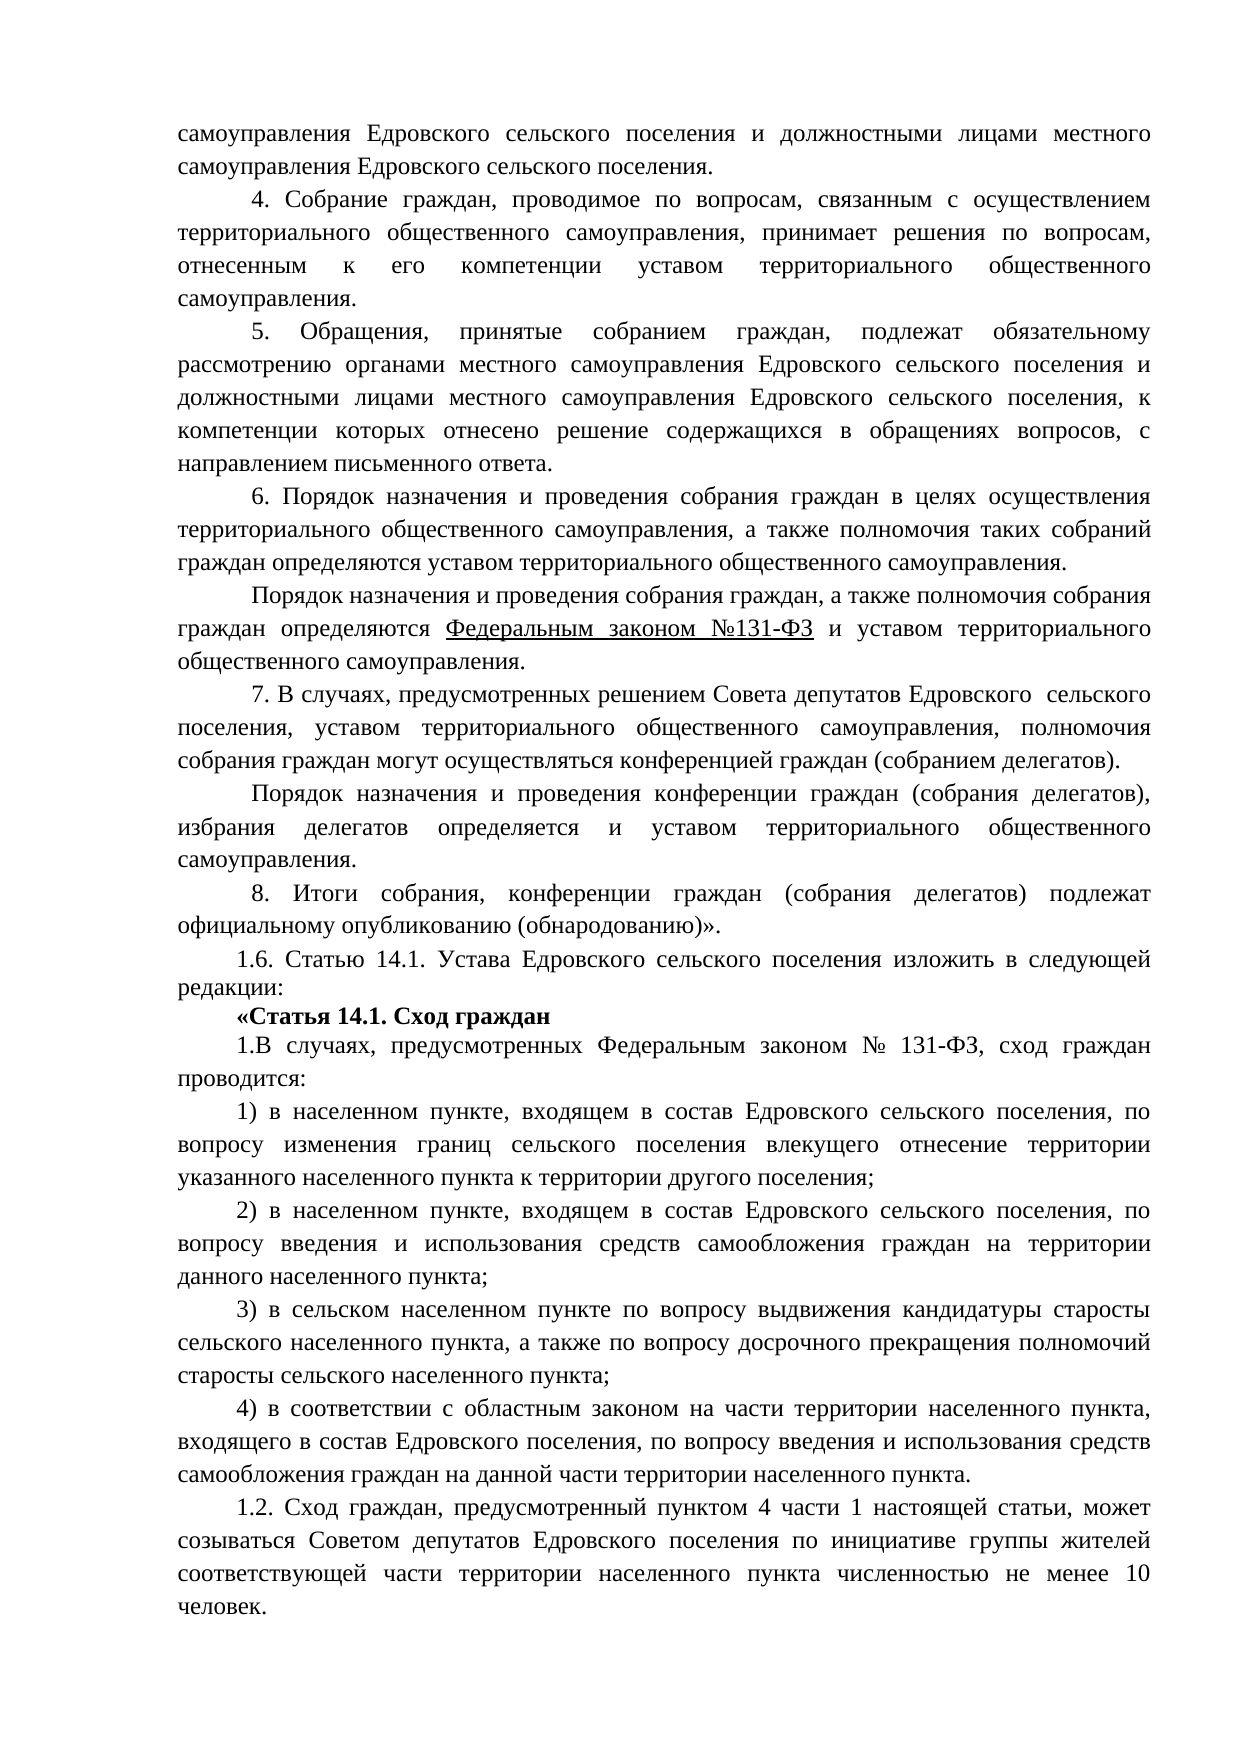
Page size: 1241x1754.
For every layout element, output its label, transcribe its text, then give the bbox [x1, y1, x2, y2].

subtitle 1.6. Статью 14.1. Устава Едровского сельского поселения изложить в следующей редакции: [177, 944, 1152, 1001]
text Порядок назначения и проведения собрания граждан, а также полномочия собрания граждан определяются Федеральным законом №131-ФЗ и уставом территориального общественного самоуправления. [177, 580, 1152, 675]
text 4) в соответствии с областным законом на части территории населенного пункта, входящего в состав Едровского поселения, по вопросу введения и использования средств самообложения граждан на данной части территории населенного пункта. [177, 1393, 1152, 1488]
text 3) в сельском населенном пункте по вопросу выдвижения кандидатуры старосты сельского населенного пункта, а также по вопросу досрочного прекращения полномочий старосты сельского населенного пункта; [177, 1294, 1152, 1389]
text Порядок назначения и проведения конференции граждан (собрания делегатов), избрания делегатов определяется и уставом территориального общественного самоуправления. [177, 778, 1152, 873]
text 4. Собрание граждан, проводимое по вопросам, связанным с осуществлением территориального общественного самоуправления, принимает решения по вопросам, отнесенным к его компетенции уставом территориального общественного самоуправления. [177, 184, 1152, 312]
text 6. Порядок назначения и проведения собрания граждан в целях осуществления территориального общественного самоуправления, а также полномочия таких собраний граждан определяются уставом территориального общественного самоуправления. [177, 481, 1152, 576]
text 1.В случаях, предусмотренных Федеральным законом № 131-ФЗ, сход граждан проводится: [177, 1030, 1152, 1092]
text 2) в населенном пункте, входящем в состав Едровского сельского поселения, по вопросу введения и использования средств самообложения граждан на территории данного населенного пункта; [177, 1195, 1152, 1290]
text 7. В случаях, предусмотренных решением Совета депутатов Едровского сельского поселения, уставом территориального общественного самоуправления, полномочия собрания граждан могут осуществляться конференцией граждан (собранием делегатов). [177, 679, 1152, 774]
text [177, 118, 1152, 180]
subtitle «Статья 14.1. Сход граждан [177, 1001, 1152, 1030]
text 8. Итоги собрания, конференции граждан (собрания делегатов) подлежат официальному опубликованию (обнародованию)». [177, 878, 1152, 939]
text 1) в населенном пункте, входящем в состав Едровского сельского поселения, по вопросу изменения границ сельского поселения влекущего отнесение территории указанного населенного пункта к территории другого поселения; [177, 1096, 1152, 1191]
text 1.2. Сход граждан, предусмотренный пунктом 4 части 1 настоящей статьи, может созываться Советом депутатов Едровского поселения по инициативе группы жителей соответствующей части территории населенного пункта численностью не менее 10 человек. [177, 1492, 1152, 1620]
text 5. Обращения, принятые собранием граждан, подлежат обязательному рассмотрению органами местного самоуправления Едровского сельского поселения и должностными лицами местного самоуправления Едровского сельского поселения, к компетенции которых отнесено решение содержащихся в обращениях вопросов, с направлением письменного ответа. [177, 316, 1152, 477]
